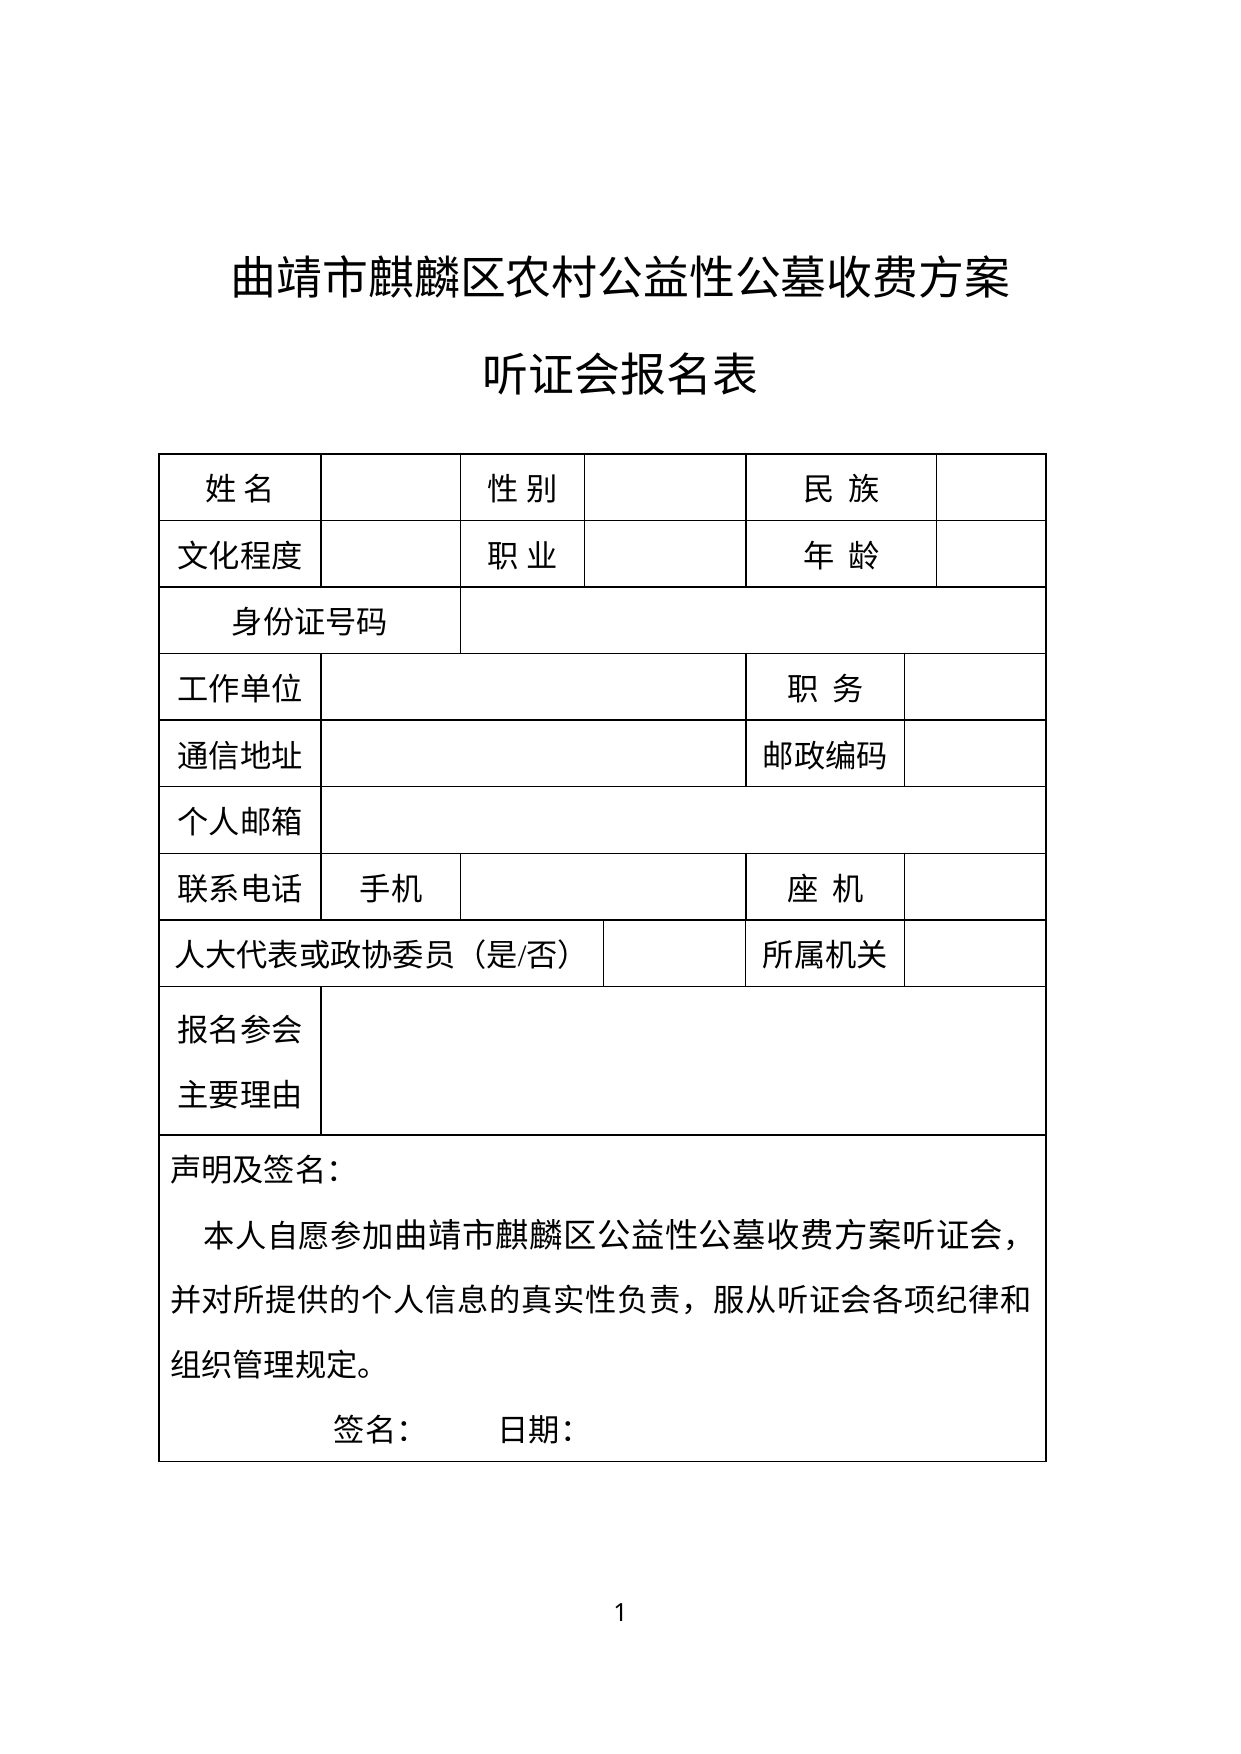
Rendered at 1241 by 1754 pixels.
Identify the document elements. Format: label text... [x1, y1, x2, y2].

table_cell [461, 588, 1045, 653]
table_cell [322, 721, 745, 786]
table_cell [937, 521, 1045, 586]
table_header [585, 455, 745, 519]
table_cell 声明及签名： 本人自愿参加曲靖市麒麟区公益性公墓收费方案听证会，并对所提供的个人信息的真实性负责，服从听证会各项纪律和组织管理规定。 签名： 日期： [160, 1136, 1045, 1461]
table_cell [322, 654, 745, 719]
table_cell 报名参会 主要理由 [160, 987, 320, 1134]
table_cell 年 龄 [747, 521, 936, 586]
table_cell 工作单位 [160, 654, 320, 719]
table_cell 个人邮箱 [160, 787, 320, 852]
table_cell 人大代表或政协委员（是/否） [160, 921, 603, 986]
table_cell 文化程度 [160, 521, 320, 586]
text 曲靖市麒麟区农村公益性公墓收费方案 [159, 226, 1081, 323]
table_cell [322, 987, 1045, 1134]
table_cell [604, 921, 745, 986]
table_header [322, 455, 460, 519]
table_header 民 族 [747, 455, 936, 519]
table_cell 通信地址 [160, 721, 320, 786]
text 听证会报名表 [159, 323, 1081, 421]
table_header 性 别 [461, 455, 584, 519]
table_cell [322, 787, 1045, 852]
table_header 姓 名 [160, 455, 320, 519]
table_cell 手机 [322, 854, 460, 919]
table_cell [905, 654, 1045, 719]
table_cell 座 机 [747, 854, 904, 919]
table_cell [461, 854, 745, 919]
table_cell 职 务 [747, 654, 904, 719]
table_cell [322, 521, 460, 586]
table_cell 职 业 [461, 521, 584, 586]
table_header [937, 455, 1045, 519]
table_cell 联系电话 [160, 854, 320, 919]
table_cell [905, 721, 1045, 786]
table_cell 邮政编码 [747, 721, 904, 786]
table_cell 所属机关 [746, 921, 904, 986]
table_cell 身份证号码 [160, 588, 460, 653]
table_cell [905, 854, 1045, 919]
table_cell [585, 521, 745, 586]
table_cell [905, 921, 1045, 986]
